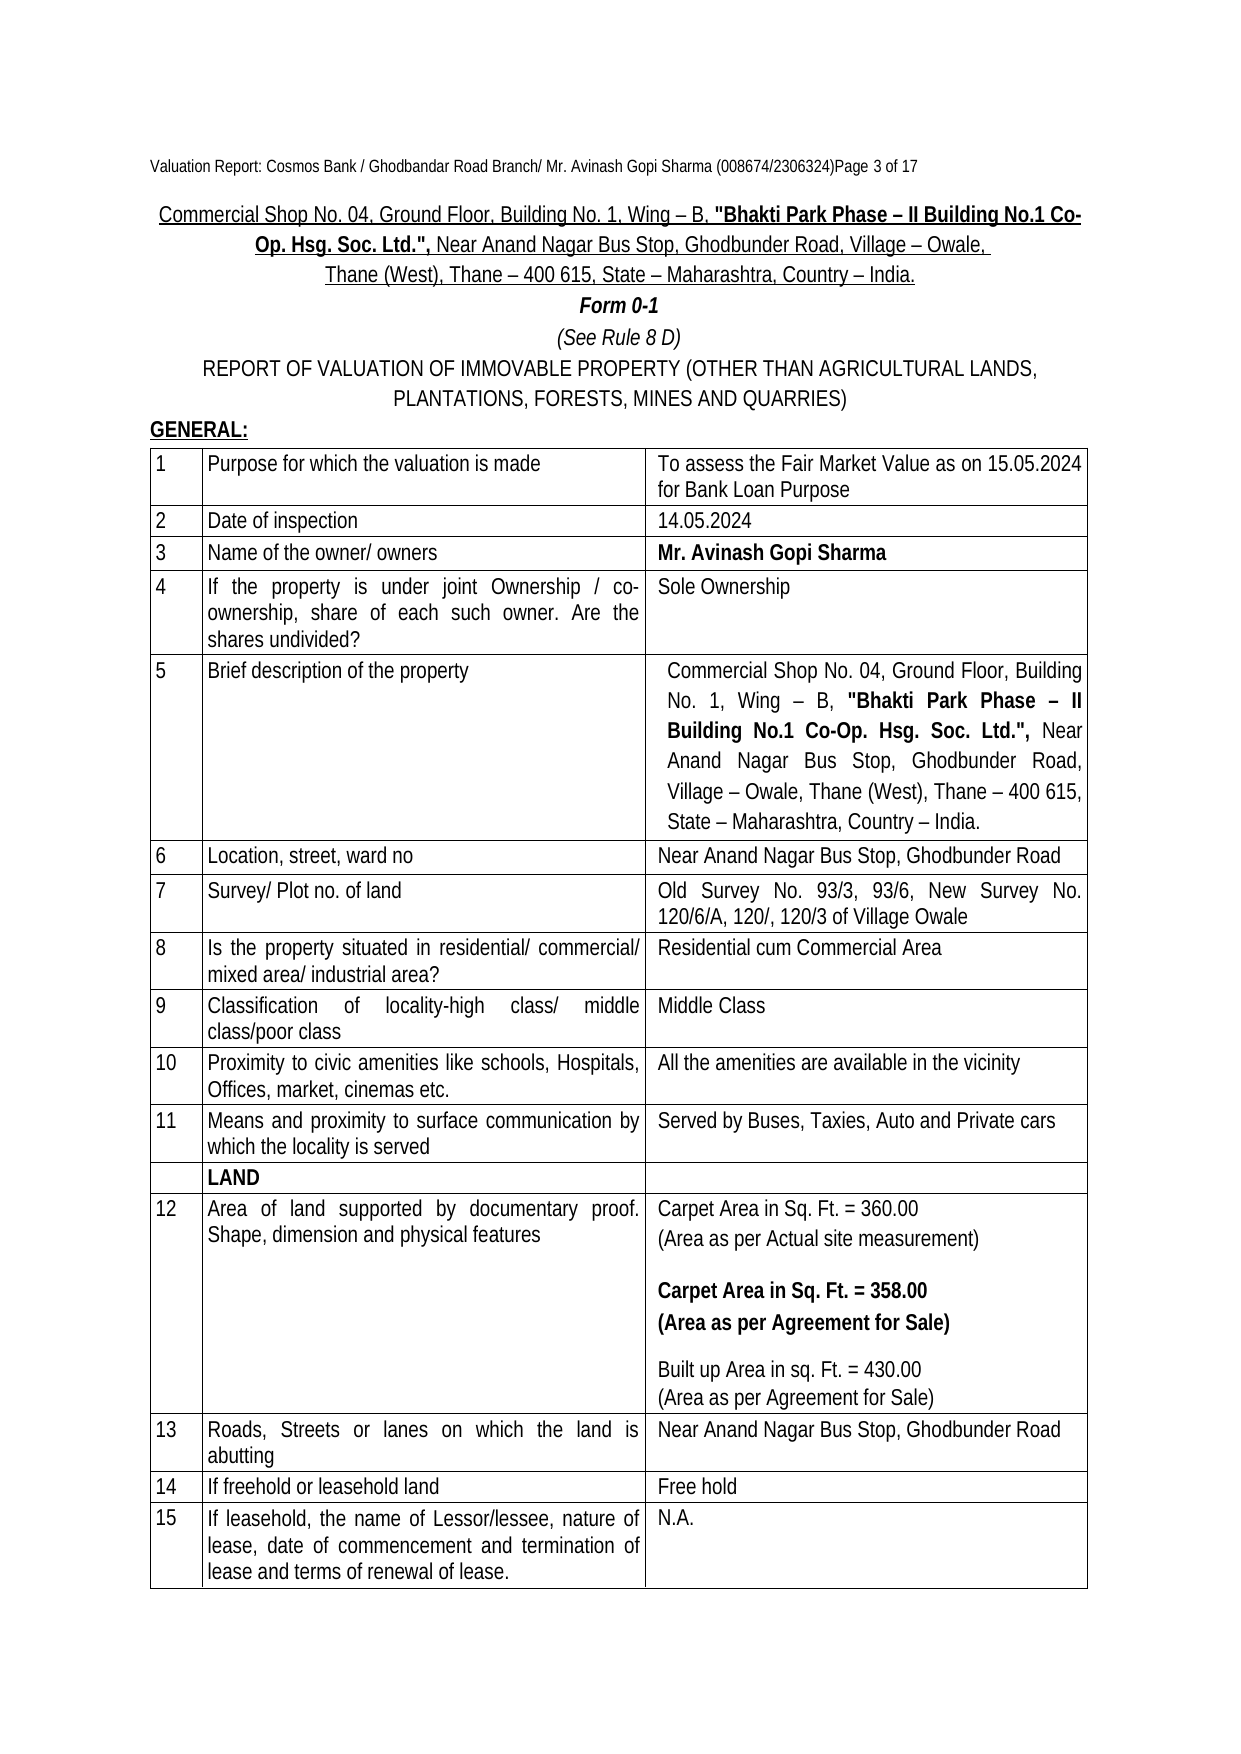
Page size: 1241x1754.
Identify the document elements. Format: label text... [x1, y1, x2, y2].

table_cell Near Anand Nagar Bus Stop, Ghodbunder Road [646, 841, 1087, 874]
text (See Rule 8 D) [150, 323, 1090, 350]
table_cell 15 [151, 1503, 202, 1587]
text GENERAL: [150, 416, 1090, 442]
table_cell Free hold [646, 1472, 1087, 1502]
table_cell Carpet Area in Sq. Ft. = 360.00 (Area as per Actual site measurement) Carpet Area in Sq. Ft. = 358.00 (Area as per Agreement for Sale) Built up Area in sq. Ft. = 430.00 (Area as per Agreement for Sale) [646, 1194, 1087, 1413]
table_cell 14 [151, 1472, 202, 1502]
table_cell [151, 1163, 202, 1192]
table_cell 13 [151, 1414, 202, 1471]
table_cell 2 [151, 506, 202, 536]
table_cell Old Survey No. 93/3, 93/6, New Survey No. 120/6/A, 120/, 120/3 of Village Owale [646, 875, 1087, 932]
table_cell Mr. Avinash Gopi Sharma [646, 537, 1087, 570]
table_cell 8 [151, 933, 202, 989]
table_cell If the property is under joint Ownership / co-ownership, share of each such owner. Are the shares undivided? [203, 571, 645, 654]
table_cell Location, street, ward no [203, 841, 645, 874]
table_cell 5 [151, 655, 202, 840]
table_cell LAND [203, 1163, 645, 1192]
table_cell Survey/ Plot no. of land [203, 875, 645, 932]
table_cell Middle Class [646, 990, 1087, 1047]
table_cell All the amenities are available in the vicinity [646, 1048, 1087, 1104]
table_cell 10 [151, 1048, 202, 1104]
table_cell 9 [151, 990, 202, 1047]
table_cell If freehold or leasehold land [203, 1472, 645, 1502]
table_cell Name of the owner/ owners [203, 537, 645, 570]
table_cell [646, 1163, 1087, 1192]
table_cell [203, 1503, 645, 1587]
table_cell Roads, Streets or lanes on which the land is abutting [203, 1414, 645, 1471]
table_header To assess the Fair Market Value as on 15.05.2024 for Bank Loan Purpose [646, 449, 1087, 505]
table_cell Is the property situated in residential/ commercial/ mixed area/ industrial area? [203, 933, 645, 989]
table_cell Means and proximity to surface communication by which the locality is served [203, 1105, 645, 1161]
text Thane (West), Thane – 400 615, State – Maharashtra, Country – India. [150, 261, 1090, 287]
table_cell 7 [151, 875, 202, 932]
text Form 0-1 [150, 292, 1090, 318]
table_header Purpose for which the valuation is made [203, 449, 645, 505]
table_header 1 [151, 449, 202, 505]
table_cell 14.05.2024 [646, 506, 1087, 536]
table_cell 6 [151, 841, 202, 874]
table_cell Residential cum Commercial Area [646, 933, 1087, 989]
table_cell 11 [151, 1105, 202, 1161]
table_cell Area of land supported by documentary proof. Shape, dimension and physical features [203, 1194, 645, 1413]
table_cell Sole Ownership [646, 571, 1087, 654]
table_cell Proximity to civic amenities like schools, Hospitals, Offices, market, cinemas etc. [203, 1048, 645, 1104]
table_cell Commercial Shop No. 04, Ground Floor, Building No. 1, Wing – B, "Bhakti Park Phase – II Building No.1 Co-Op. Hsg. Soc. Ltd.", Near Anand Nagar Bus Stop, Ghodbunder Road, Village – Owale, Thane (West), Thane – 400 615, State – Maharashtra, Country – India. [646, 655, 1087, 840]
table_cell Date of inspection [203, 506, 645, 536]
table_cell Brief description of the property [203, 655, 645, 840]
table_cell Near Anand Nagar Bus Stop, Ghodbunder Road [646, 1414, 1087, 1471]
table_cell 4 [151, 571, 202, 654]
table_cell 3 [151, 537, 202, 570]
table_cell Classification of locality-high class/ middle class/poor class [203, 990, 645, 1047]
text Commercial Shop No. 04, Ground Floor, Building No. 1, Wing – B, "Bhakti Park Phase – II Building No.1 Co-Op. Hsg. Soc. Ltd.", Near Anand Nagar Bus Stop, Ghodbunder Road, Village – Owale, [150, 201, 1090, 257]
table_cell N.A. [646, 1503, 1087, 1587]
text REPORT OF VALUATION OF IMMOVABLE PROPERTY (OTHER THAN AGRICULTURAL LANDS, PLANTATIONS, FORESTS, MINES AND QUARRIES) [150, 355, 1090, 411]
table_cell Served by Buses, Taxies, Auto and Private cars [646, 1105, 1087, 1161]
table_cell 12 [151, 1194, 202, 1413]
